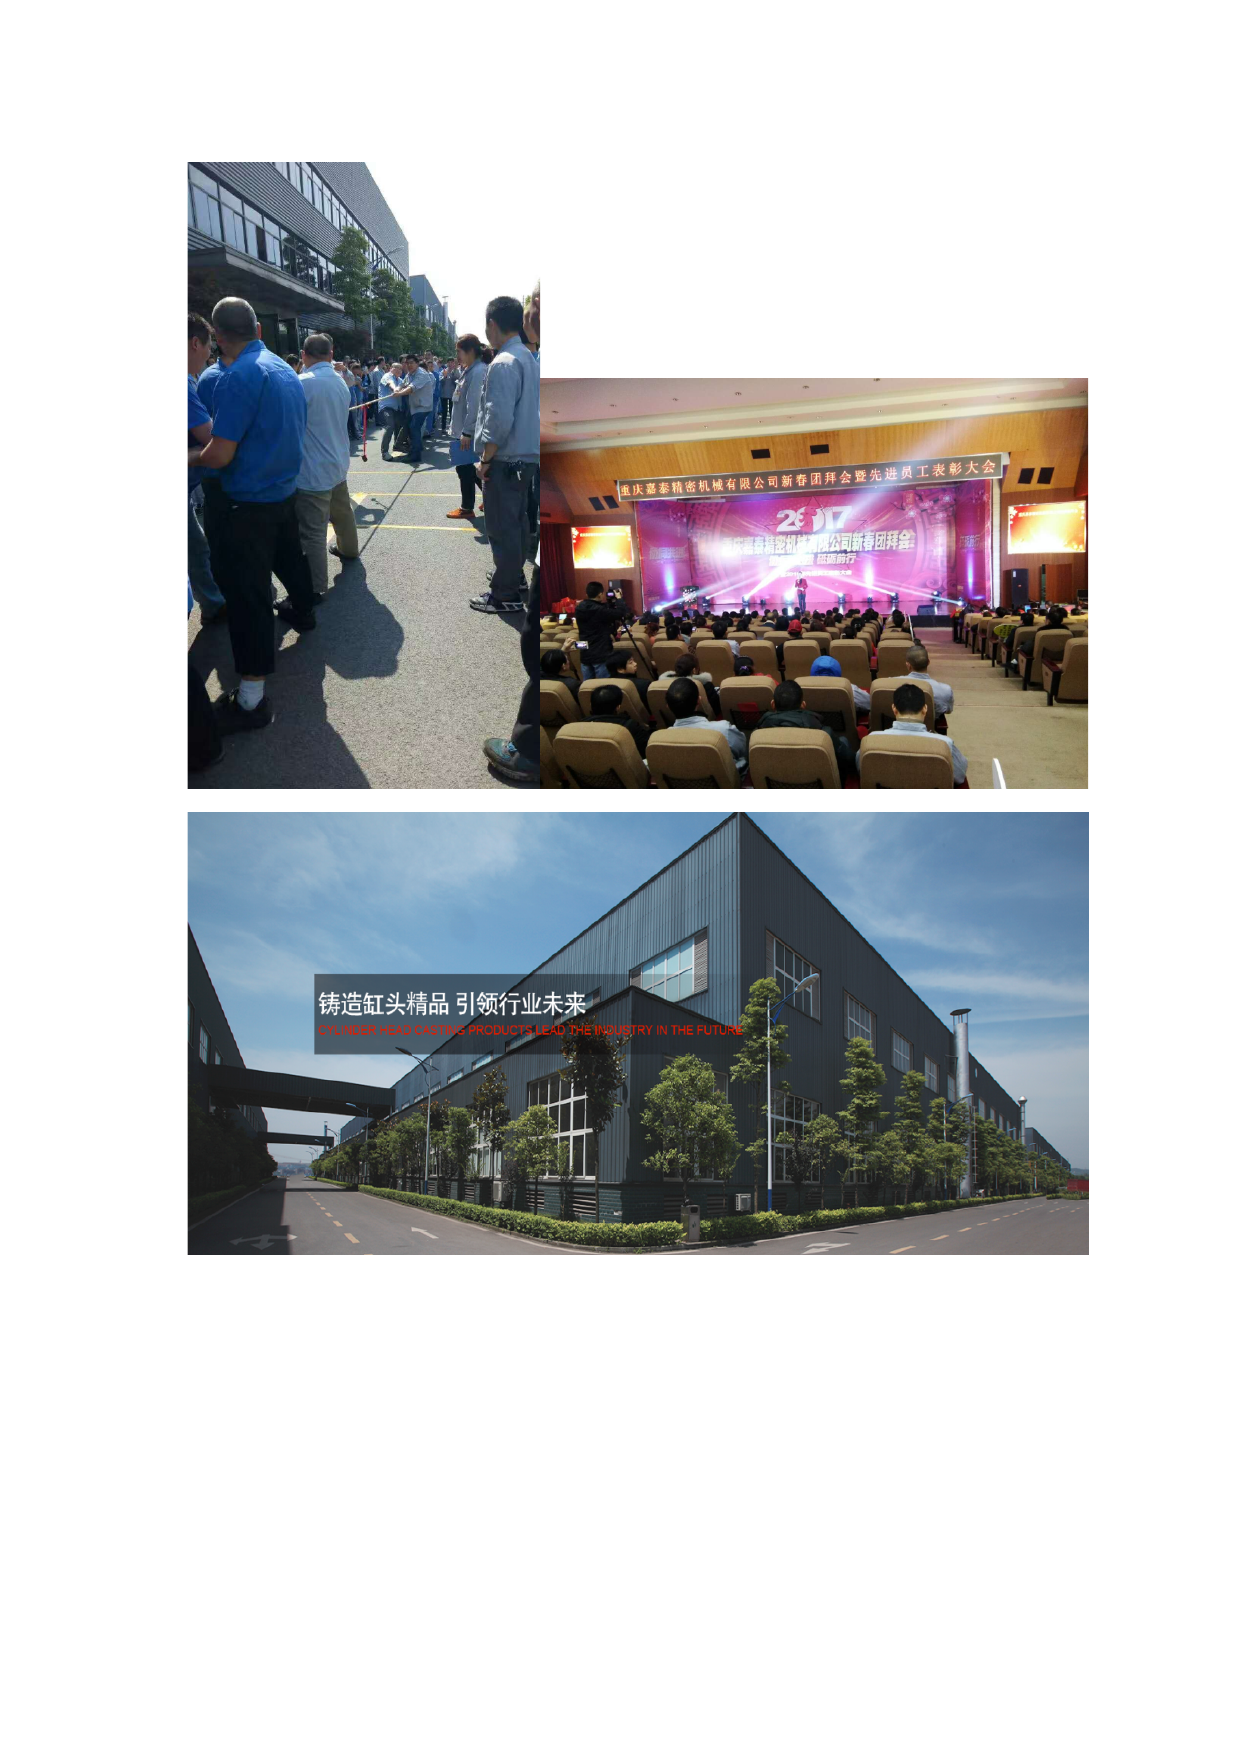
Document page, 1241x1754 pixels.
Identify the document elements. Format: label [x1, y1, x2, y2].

picture [187, 162, 1089, 789]
picture [187, 812, 1089, 1255]
